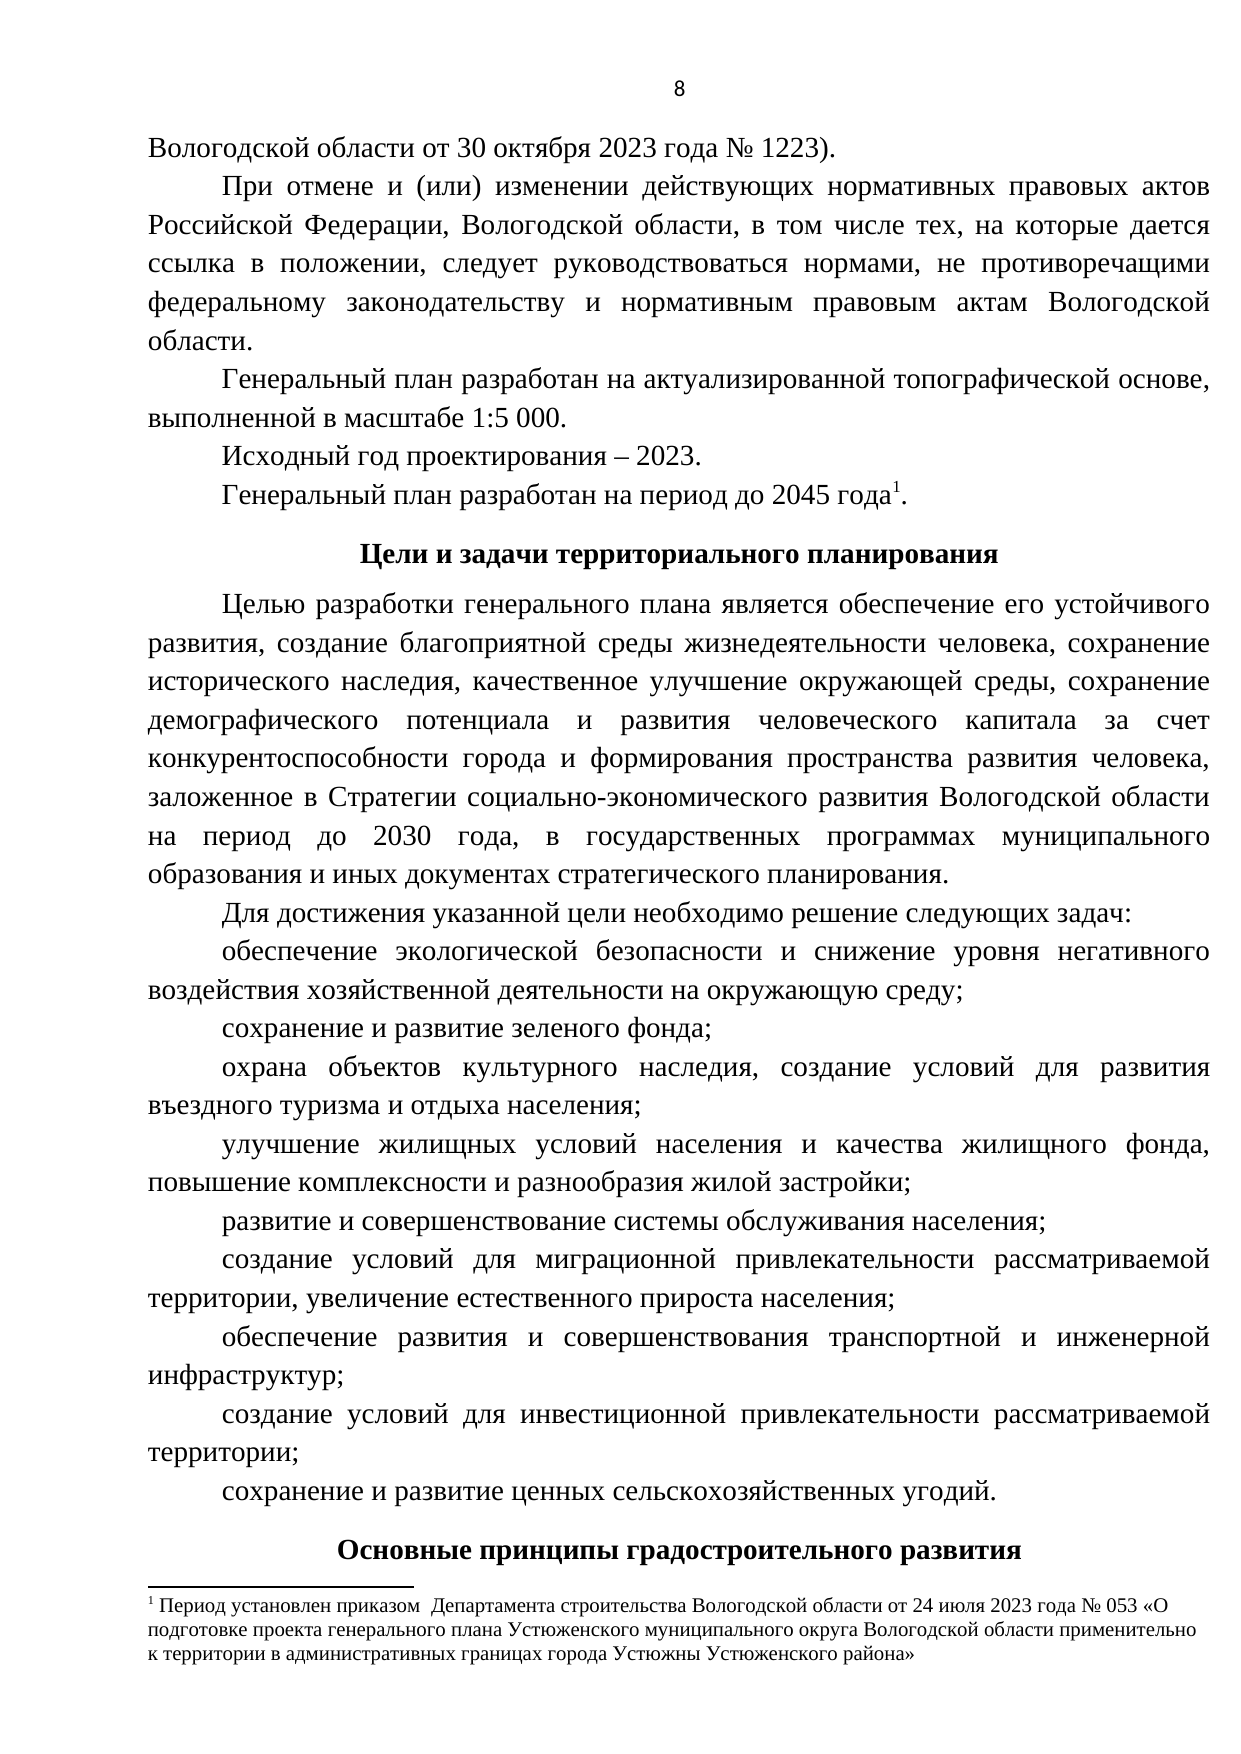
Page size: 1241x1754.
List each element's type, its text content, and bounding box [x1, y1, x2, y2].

text Исходный год проектирования – 2023. [148, 438, 1211, 472]
text Основные принципы градостроительного развития [148, 1532, 1211, 1566]
text охрана объектов культурного наследия, создание условий для развития въездного туризма и отдыха населения; [148, 1049, 1211, 1121]
text создание условий для инвестиционной привлекательности рассматриваемой территории; [148, 1396, 1211, 1468]
text сохранение и развитие ценных сельскохозяйственных угодий. [148, 1473, 1211, 1506]
text Для достижения указанной цели необходимо решение следующих задач: [148, 895, 1211, 928]
text Генеральный план разработан на актуализированной топографической основе, выполненной в масштабе 1:5 000. [148, 361, 1211, 433]
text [148, 130, 1211, 163]
text улучшение жилищных условий населения и качества жилищного фонда, повышение комплексности и разнообразия жилой застройки; [148, 1126, 1211, 1198]
text сохранение и развитие зеленого фонда; [148, 1010, 1211, 1044]
text Целью разработки генерального плана является обеспечение его устойчивого развития, создание благоприятной среды жизнедеятельности человека, сохранение исторического наследия, качественное улучшение окружающей среды, сохранение демографического потенциала и развития человеческого капитала за счет конкурентоспособности города и формирования пространства развития человека, заложенное в Стратегии социально-экономического развития Вологодской области на период до 2030 года, в государственных программах муниципального образования и иных документах стратегического планирования. [148, 586, 1211, 890]
text создание условий для миграционной привлекательности рассматриваемой территории, увеличение естественного прироста населения; [148, 1242, 1211, 1314]
text обеспечение развития и совершенствования транспортной и инженерной инфраструктур; [148, 1319, 1211, 1391]
text развитие и совершенствование системы обслуживания населения; [148, 1203, 1211, 1237]
text обеспечение экологической безопасности и снижение уровня негативного воздействия хозяйственной деятельности на окружающую среду; [148, 933, 1211, 1005]
text Цели и задачи территориального планирования [148, 536, 1211, 570]
text Генеральный план разработан на период до 2045 года. [148, 477, 1211, 510]
text При отмене и (или) изменении действующих нормативных правовых актов Российской Федерации, Вологодской области, в том числе тех, на которые дается ссылка в положении, следует руководствоваться нормами, не противоречащими федеральному законодательству и нормативным правовым актам Вологодской области. [148, 168, 1211, 356]
